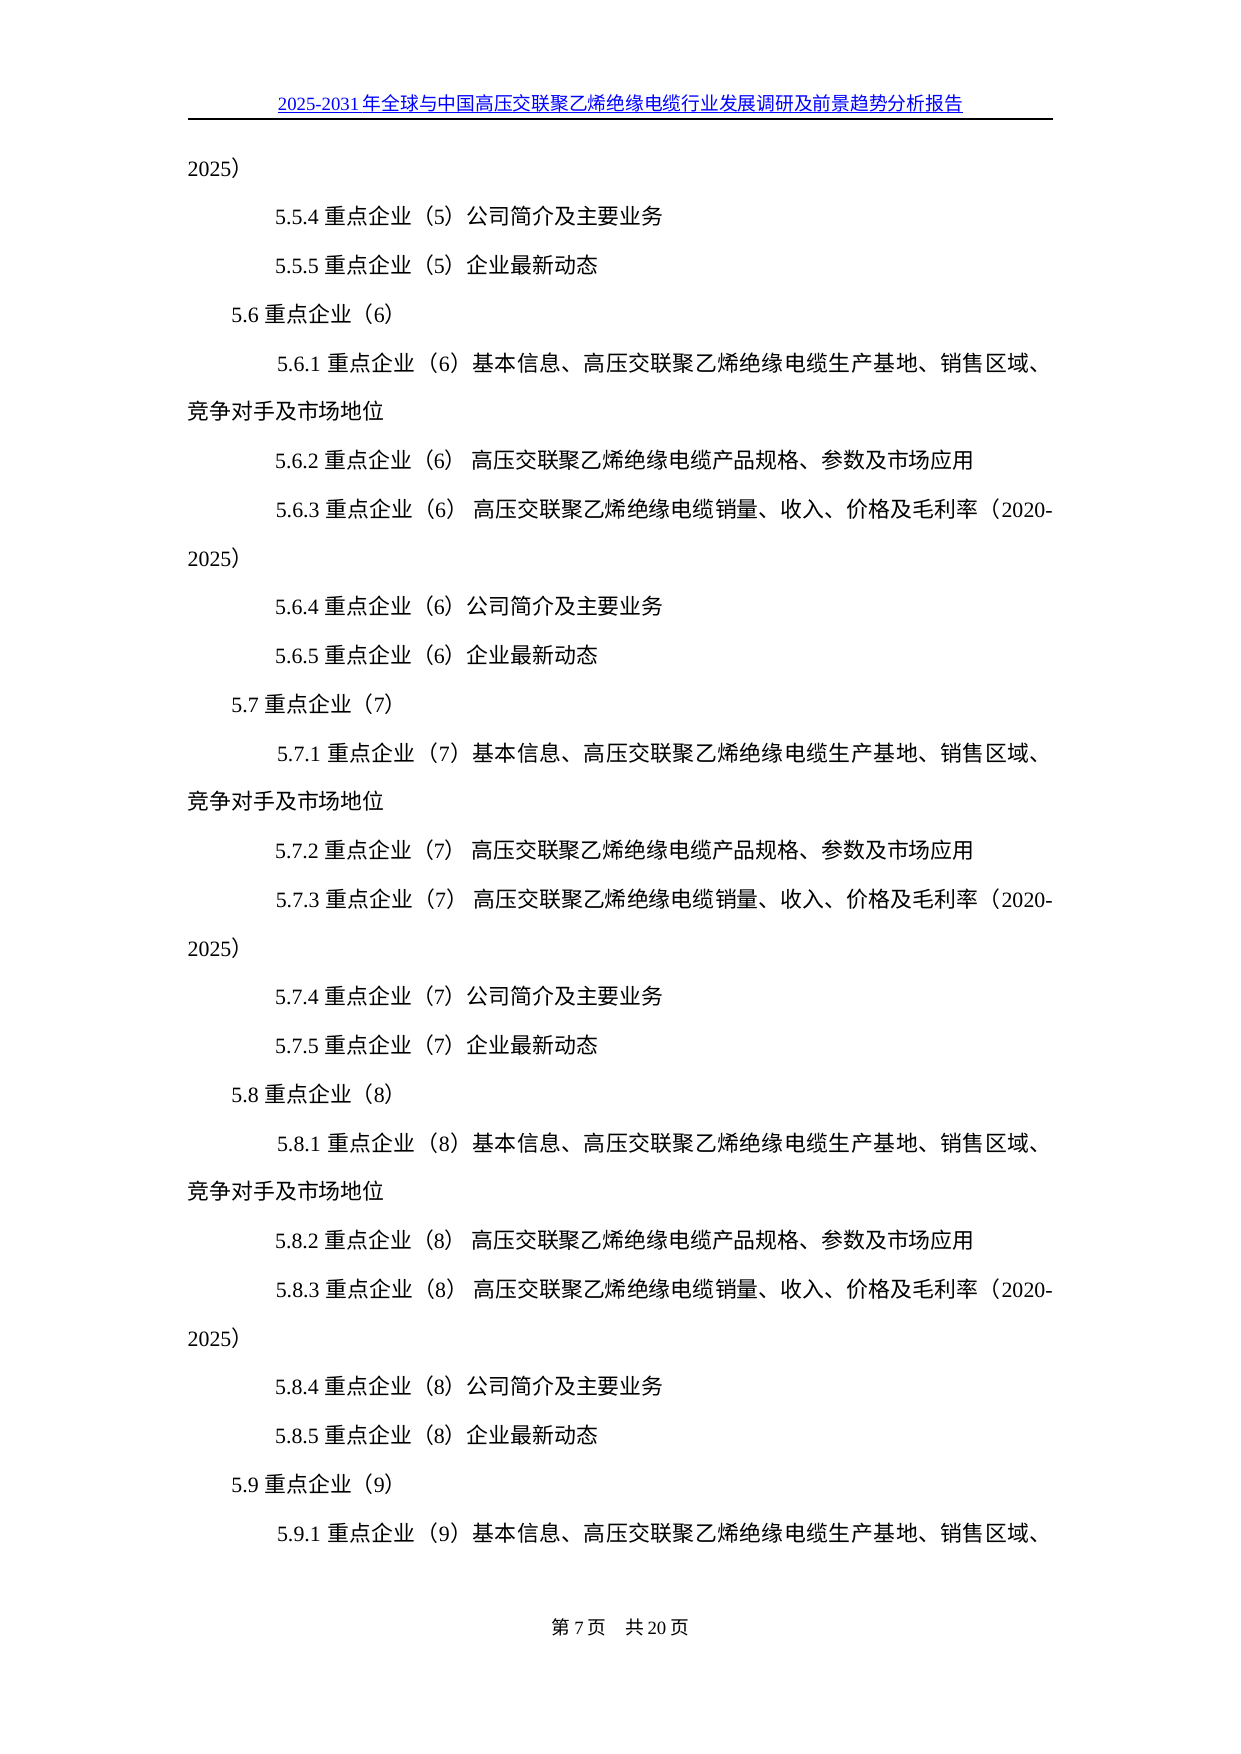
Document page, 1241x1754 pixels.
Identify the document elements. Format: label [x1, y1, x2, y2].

text [187, 150, 1053, 1548]
